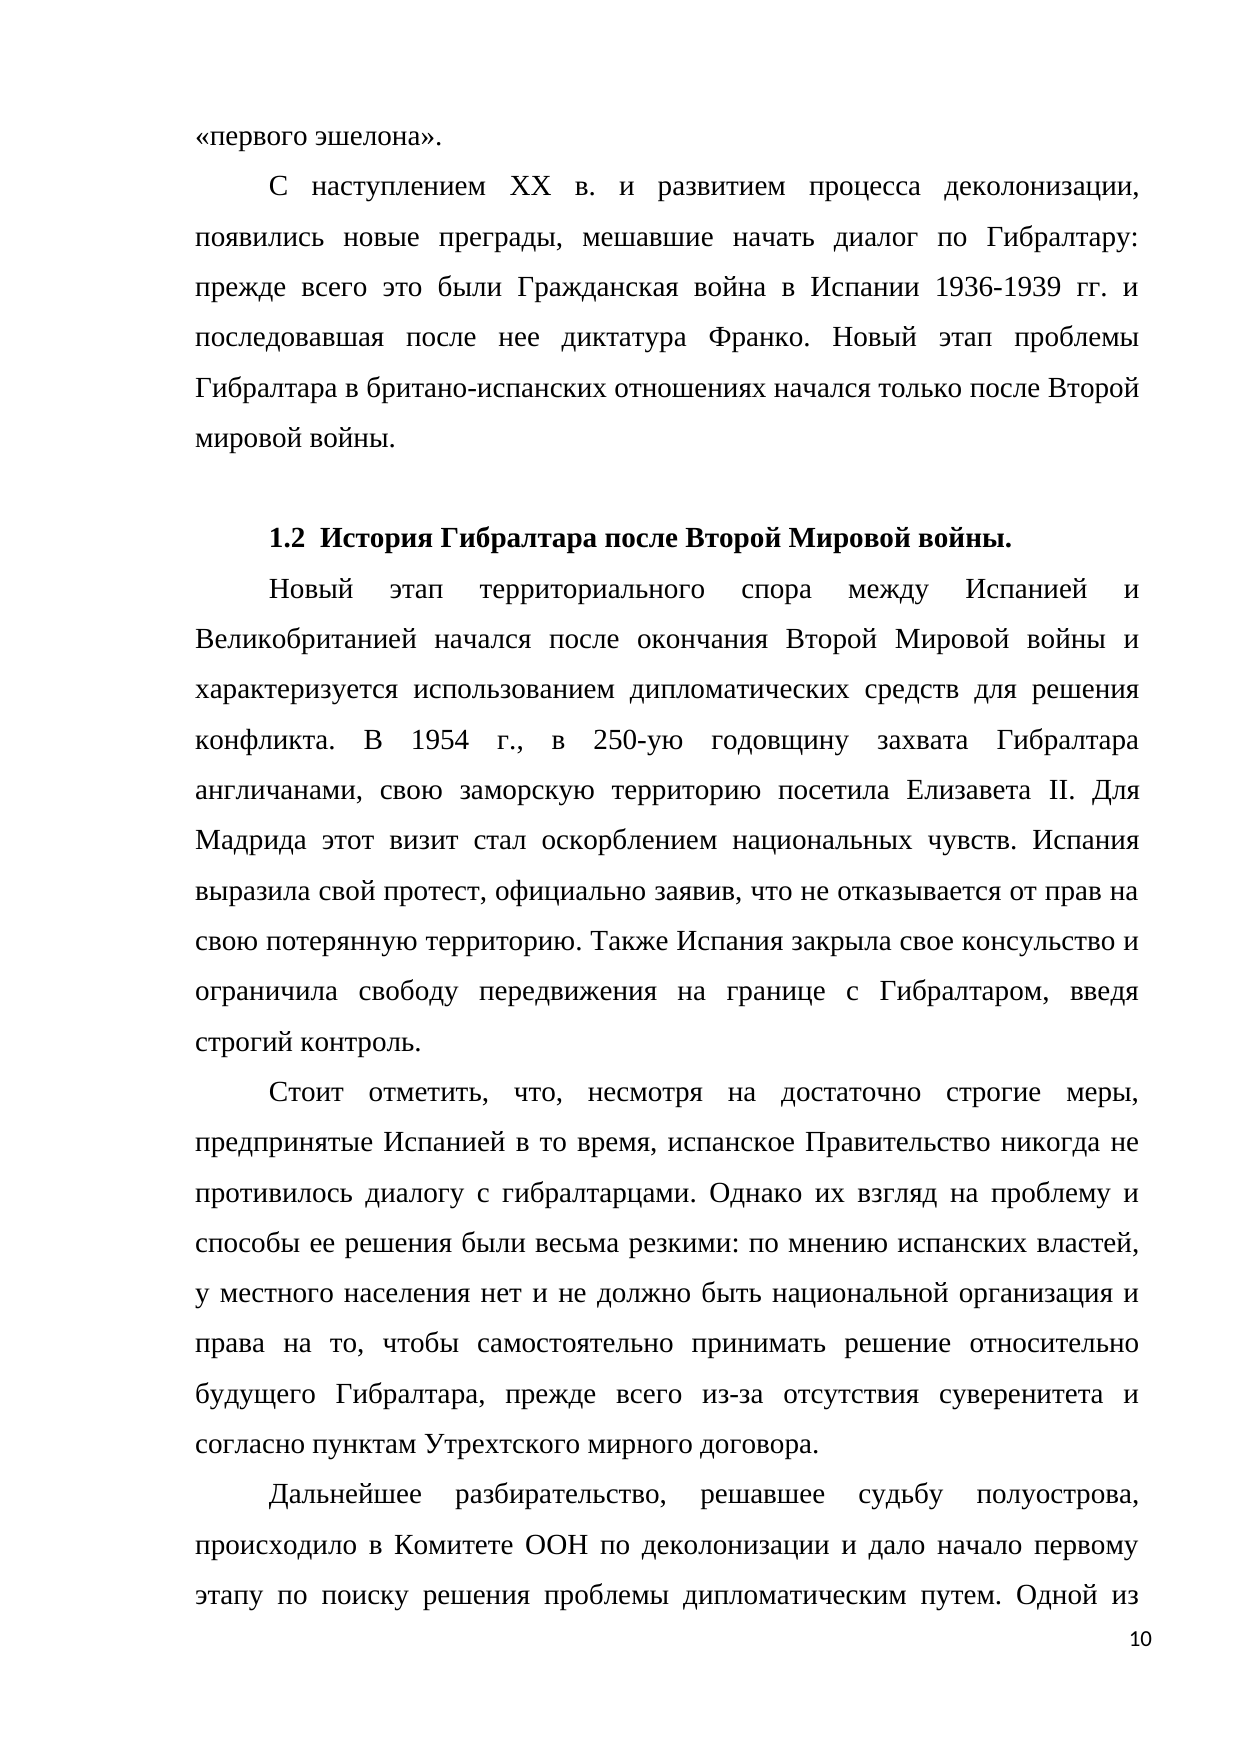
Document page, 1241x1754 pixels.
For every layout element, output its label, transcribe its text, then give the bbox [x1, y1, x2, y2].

text 1.2 История Гибралтара после Второй Мировой войны. [195, 521, 1140, 554]
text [195, 1477, 1140, 1611]
text Стоит отметить, что, несмотря на достаточно строгие меры, предпринятые Испанией в то время, испанское Правительство никогда не противилось диалогу с гибралтарцами. Однако их взгляд на проблему и способы ее решения были весьма резкими: по мнению испанских властей, у местного населения нет и не должно быть национальной организация и права на то, чтобы самостоятельно принимать решение относительно будущего Гибралтара, прежде всего из-за отсутствия суверенитета и согласно пунктам Утрехтского мирного договора. [195, 1074, 1140, 1460]
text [195, 118, 1140, 152]
text С наступлением XX в. и развитием процесса деколонизации, появились новые преграды, мешавшие начать диалог по Гибралтару: прежде всего это были Гражданская война в Испании 1936-1939 гг. и последовавшая после нее диктатура Франко. Новый этап проблемы Гибралтара в британо-испанских отношениях начался только после Второй мировой войны. [195, 168, 1140, 453]
text Новый этап территориального спора между Испанией и Великобританией начался после окончания Второй Мировой войны и характеризуется использованием дипломатических средств для решения конфликта. В 1954 г., в 250-ую годовщину захвата Гибралтара англичанами, свою заморскую территорию посетила Елизавета II. Для Мадрида этот визит стал оскорблением национальных чувств. Испания выразила свой протест, официально заявив, что не отказывается от прав на свою потерянную территорию. Также Испания закрыла свое консульство и ограничила свободу передвижения на границе с Гибралтаром, введя строгий контроль. [195, 571, 1140, 1057]
